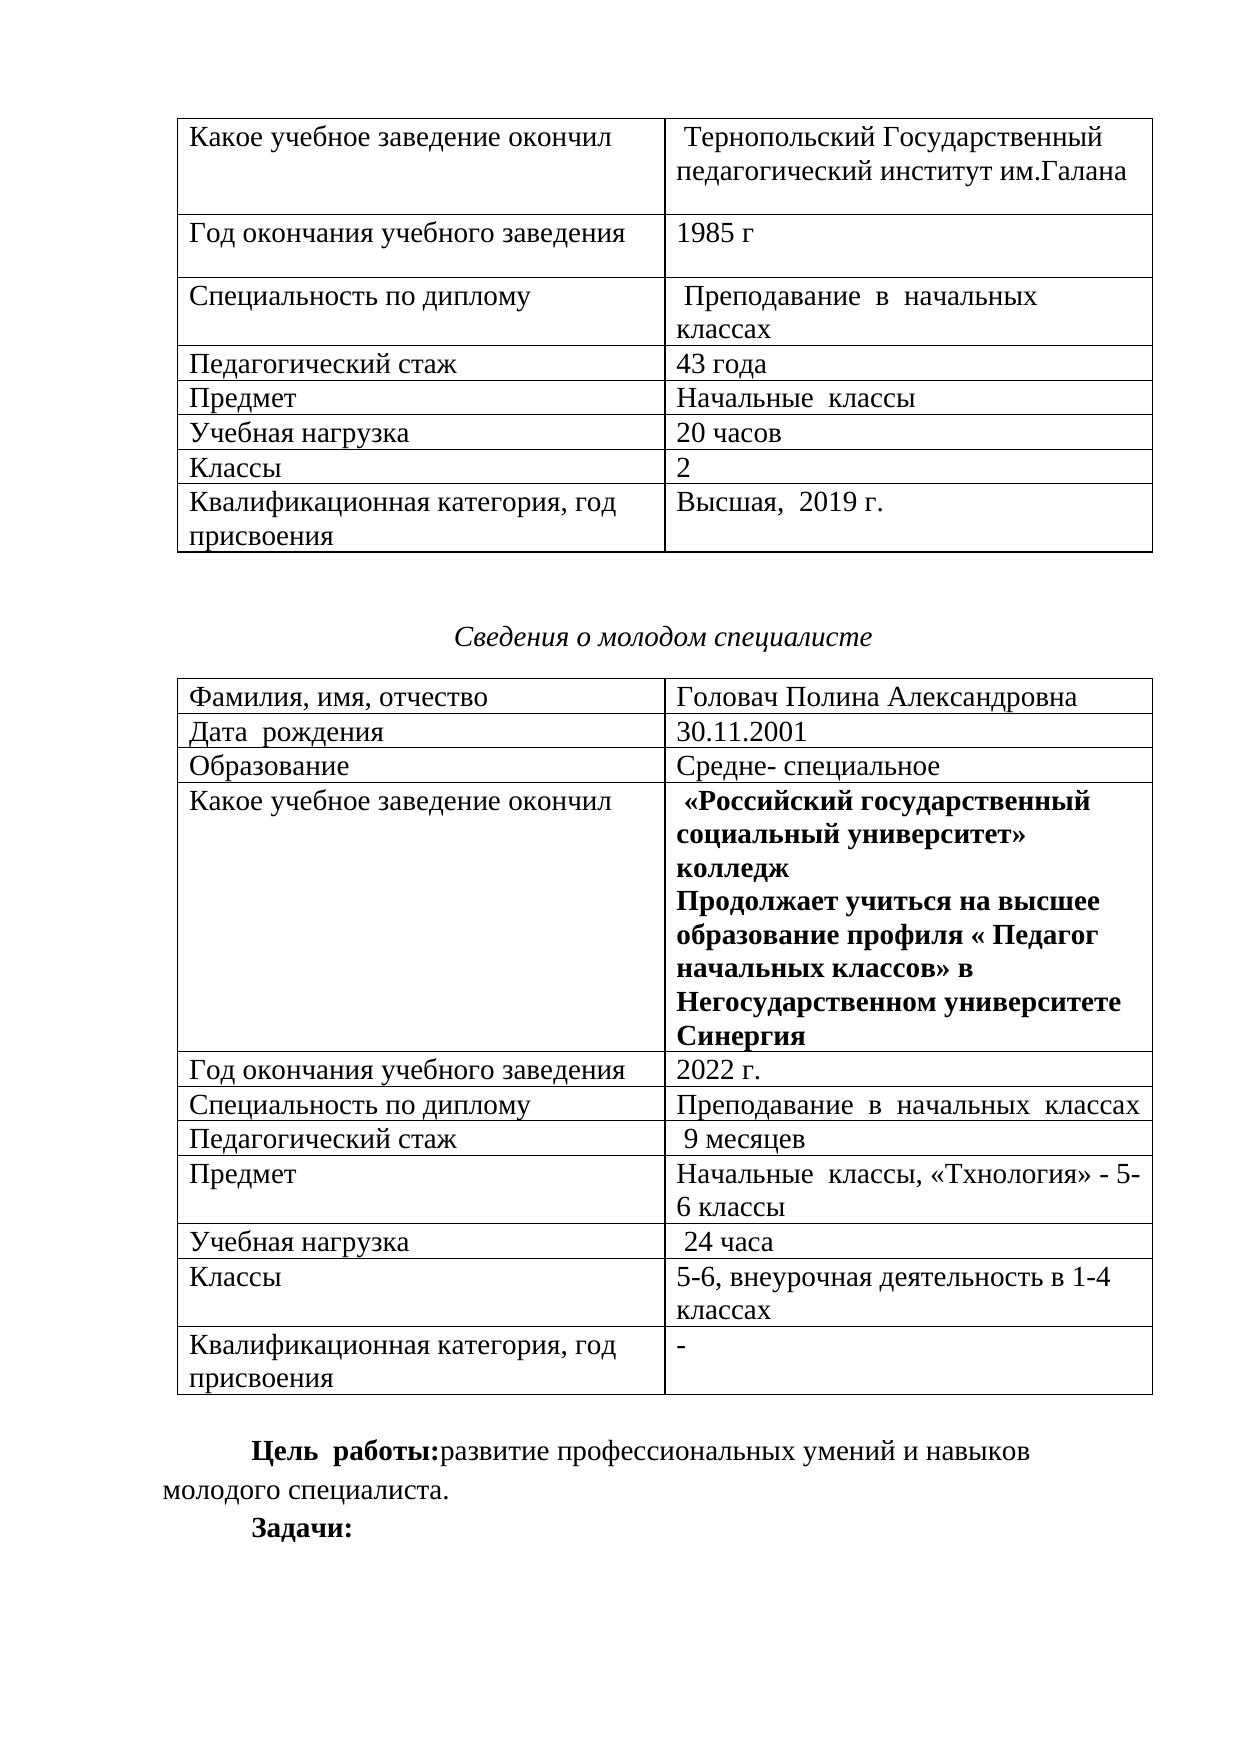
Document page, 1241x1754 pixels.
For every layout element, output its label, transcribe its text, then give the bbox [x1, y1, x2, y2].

table_cell Год окончания учебного заведения [178, 1052, 664, 1086]
text Задачи: [162, 1511, 1152, 1544]
table_cell Начальные классы, «Тхнология» - 5-6 классы [666, 1156, 1152, 1223]
table_cell Классы [178, 450, 664, 483]
table_cell - [666, 1327, 1152, 1394]
table_cell Год окончания учебного заведения [178, 215, 664, 277]
table_cell 5-6, внеурочная деятельность в 1-4 классах [666, 1259, 1152, 1326]
table_cell Учебная нагрузка [178, 1224, 664, 1258]
table_cell 1985 г [666, 215, 1152, 277]
table_cell 43 года [666, 346, 1152, 379]
table_cell Классы [178, 1259, 664, 1326]
table_cell Педагогический стаж [178, 1121, 664, 1155]
table_header Головач Полина Александровна [666, 679, 1152, 713]
table_cell Преподавание в начальных классах [666, 1087, 1152, 1120]
table_header Фамилия, имя, отчество [178, 679, 664, 713]
table_cell Дата рождения [178, 714, 664, 747]
table_cell Предмет [178, 1156, 664, 1223]
table_cell 9 месяцев [666, 1121, 1152, 1155]
table_cell Квалификационная категория, год присвоения [178, 1327, 664, 1394]
table_cell 2 [666, 450, 1152, 483]
table_cell Какое учебное заведение окончил [178, 783, 664, 1051]
table_cell Специальность по диплому [178, 1087, 664, 1120]
table_cell Преподавание в начальных классах [666, 278, 1152, 345]
table_cell 2022 г. [666, 1052, 1152, 1086]
table_cell 24 часа [666, 1224, 1152, 1258]
text Сведения о молодом специалисте [177, 619, 1152, 653]
table_cell Специальность по диплому [178, 278, 664, 345]
table_cell Образование [178, 748, 664, 782]
table_cell Учебная нагрузка [178, 415, 664, 449]
table_cell Высшая, 2019 г. [666, 484, 1152, 551]
table_cell Средне- специальное [666, 748, 1152, 782]
text Цель работы:развитие профессиональных умений и навыков молодого специалиста. [162, 1433, 1152, 1506]
table_cell Педагогический стаж [178, 346, 664, 379]
table_cell Предмет [178, 381, 664, 414]
table_cell 20 часов [666, 415, 1152, 449]
table_cell Квалификационная категория, год присвоения [178, 484, 664, 551]
table_cell Тернопольский Государственный педагогический институт им.Галана [666, 119, 1152, 214]
table_cell Какое учебное заведение окончил [178, 119, 664, 214]
table_cell «Российский государственный социальный университет» колледж Продолжает учиться на высшее образование профиля « Педагог начальных классов» в Негосударственном университете Синергия [666, 783, 1152, 1051]
table_cell 30.11.2001 [666, 714, 1152, 747]
table_cell Начальные классы [666, 381, 1152, 414]
